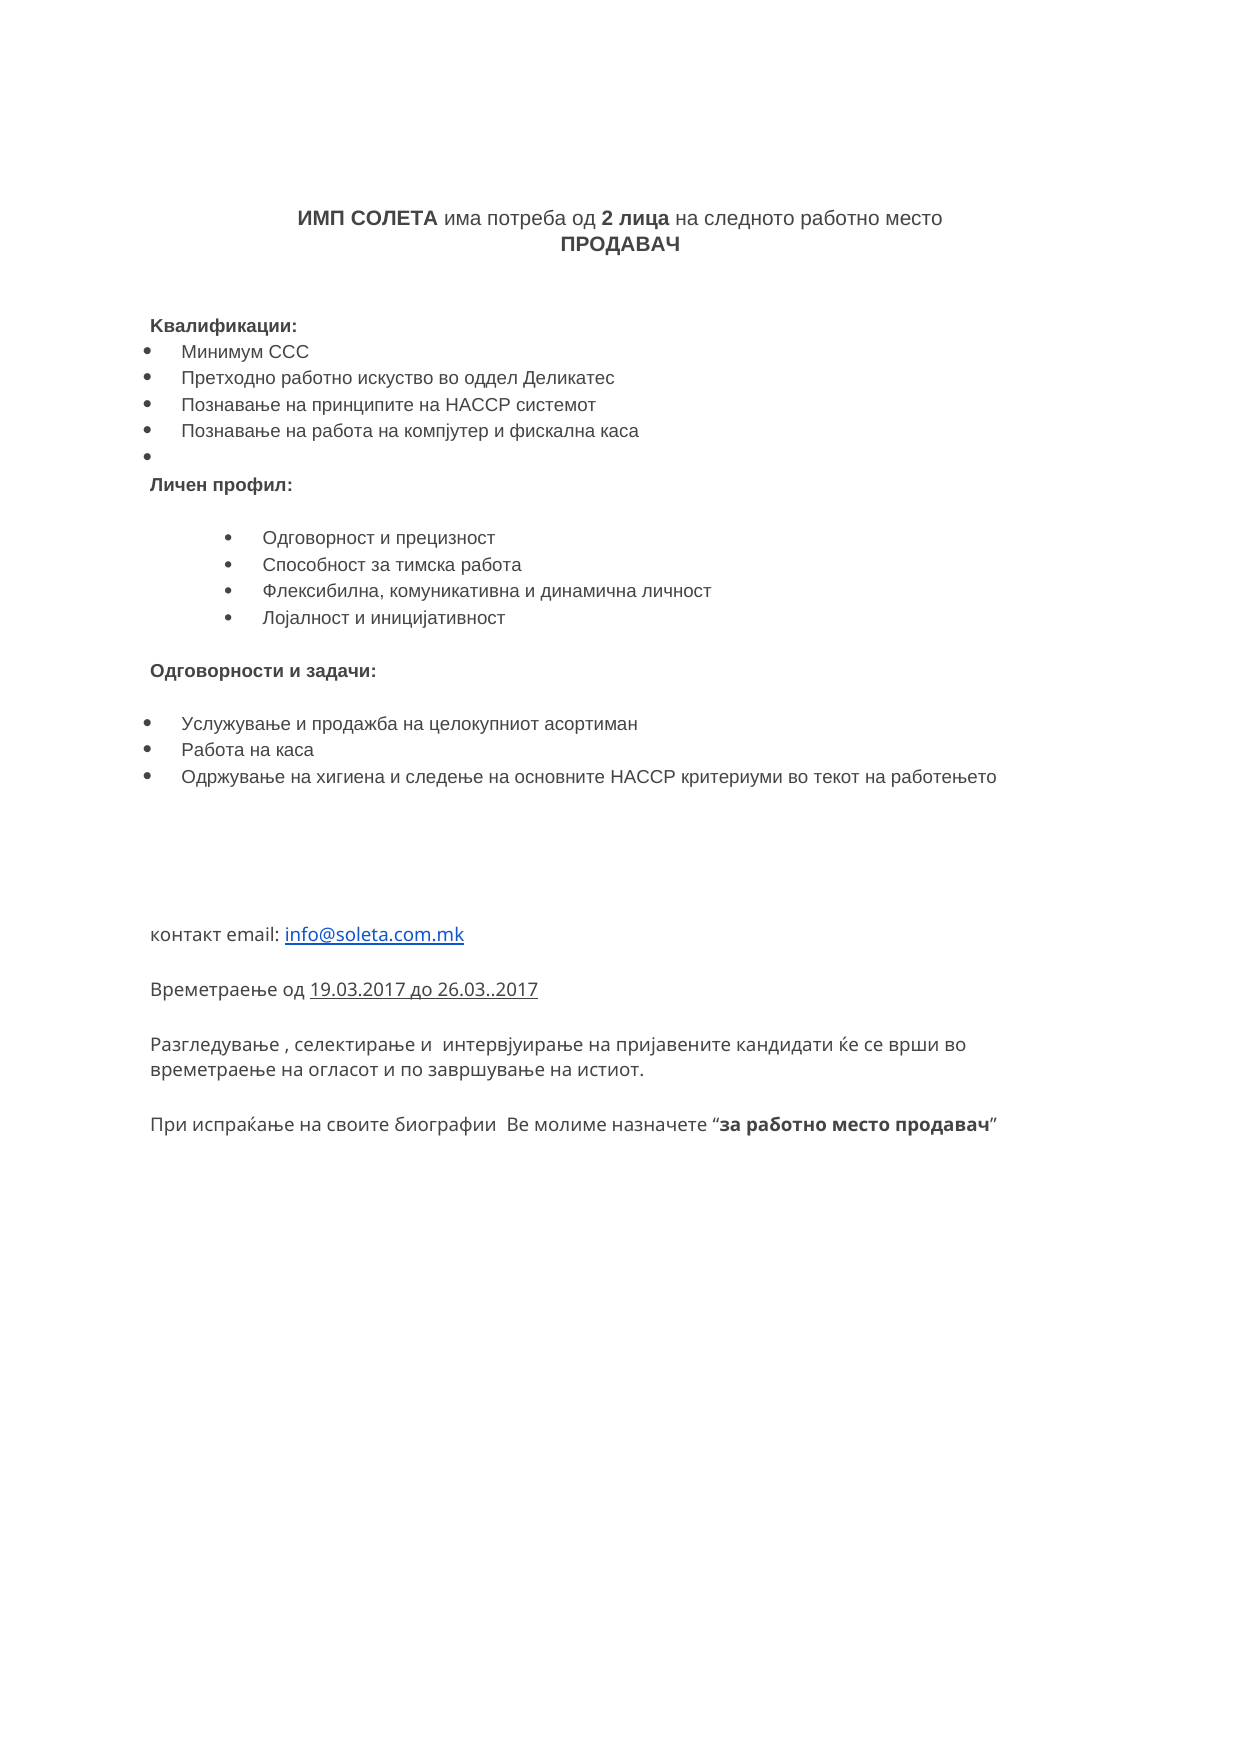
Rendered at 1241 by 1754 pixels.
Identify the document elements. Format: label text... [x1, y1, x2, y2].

list Одговорност и прецизност [225, 522, 1090, 548]
text контакт email: info@soleta.com.mk [150, 922, 1090, 947]
list Флексибилна, комуникативна и динамична личност [225, 575, 1090, 602]
list Минимум ССС [144, 336, 1090, 362]
list Работа на каса [144, 734, 1090, 761]
text При испраќање на своите биографии Ве молиме назначете “за работно место продавач” [150, 1111, 1090, 1137]
text Kвалификации: [150, 309, 1090, 336]
text Личен профил: [150, 469, 1090, 495]
list Способност за тимска работа [225, 548, 1090, 575]
text ИМП СОЛЕТА има потреба од 2 лица на следното работно место [150, 203, 1090, 230]
text Разгледување , селектирање и интервјуирање на пријавените кандидати ќе се врши во времетраење на огласот и по завршување на истиот. [150, 1031, 1090, 1082]
list Лојалност и иницијативност [225, 602, 1090, 628]
text Времетраење од 19.03.2017 до 26.03..2017 [150, 976, 1090, 1002]
text ПРОДАВАЧ [150, 230, 1090, 256]
list Услужување и продажба на целокупниот асортиман [144, 708, 1090, 734]
list Познавање на работа на компјутер и фискална каса [144, 416, 1090, 442]
list Претходно работно искуство во оддел Деликатес [144, 362, 1090, 389]
list Познавање на принципите на НАССР системот [144, 389, 1090, 416]
list Одржување на хигиена и следење на основните НАССР критериуми во текот на работењето [144, 761, 1090, 787]
text Одговорности и задачи: [150, 655, 1090, 681]
